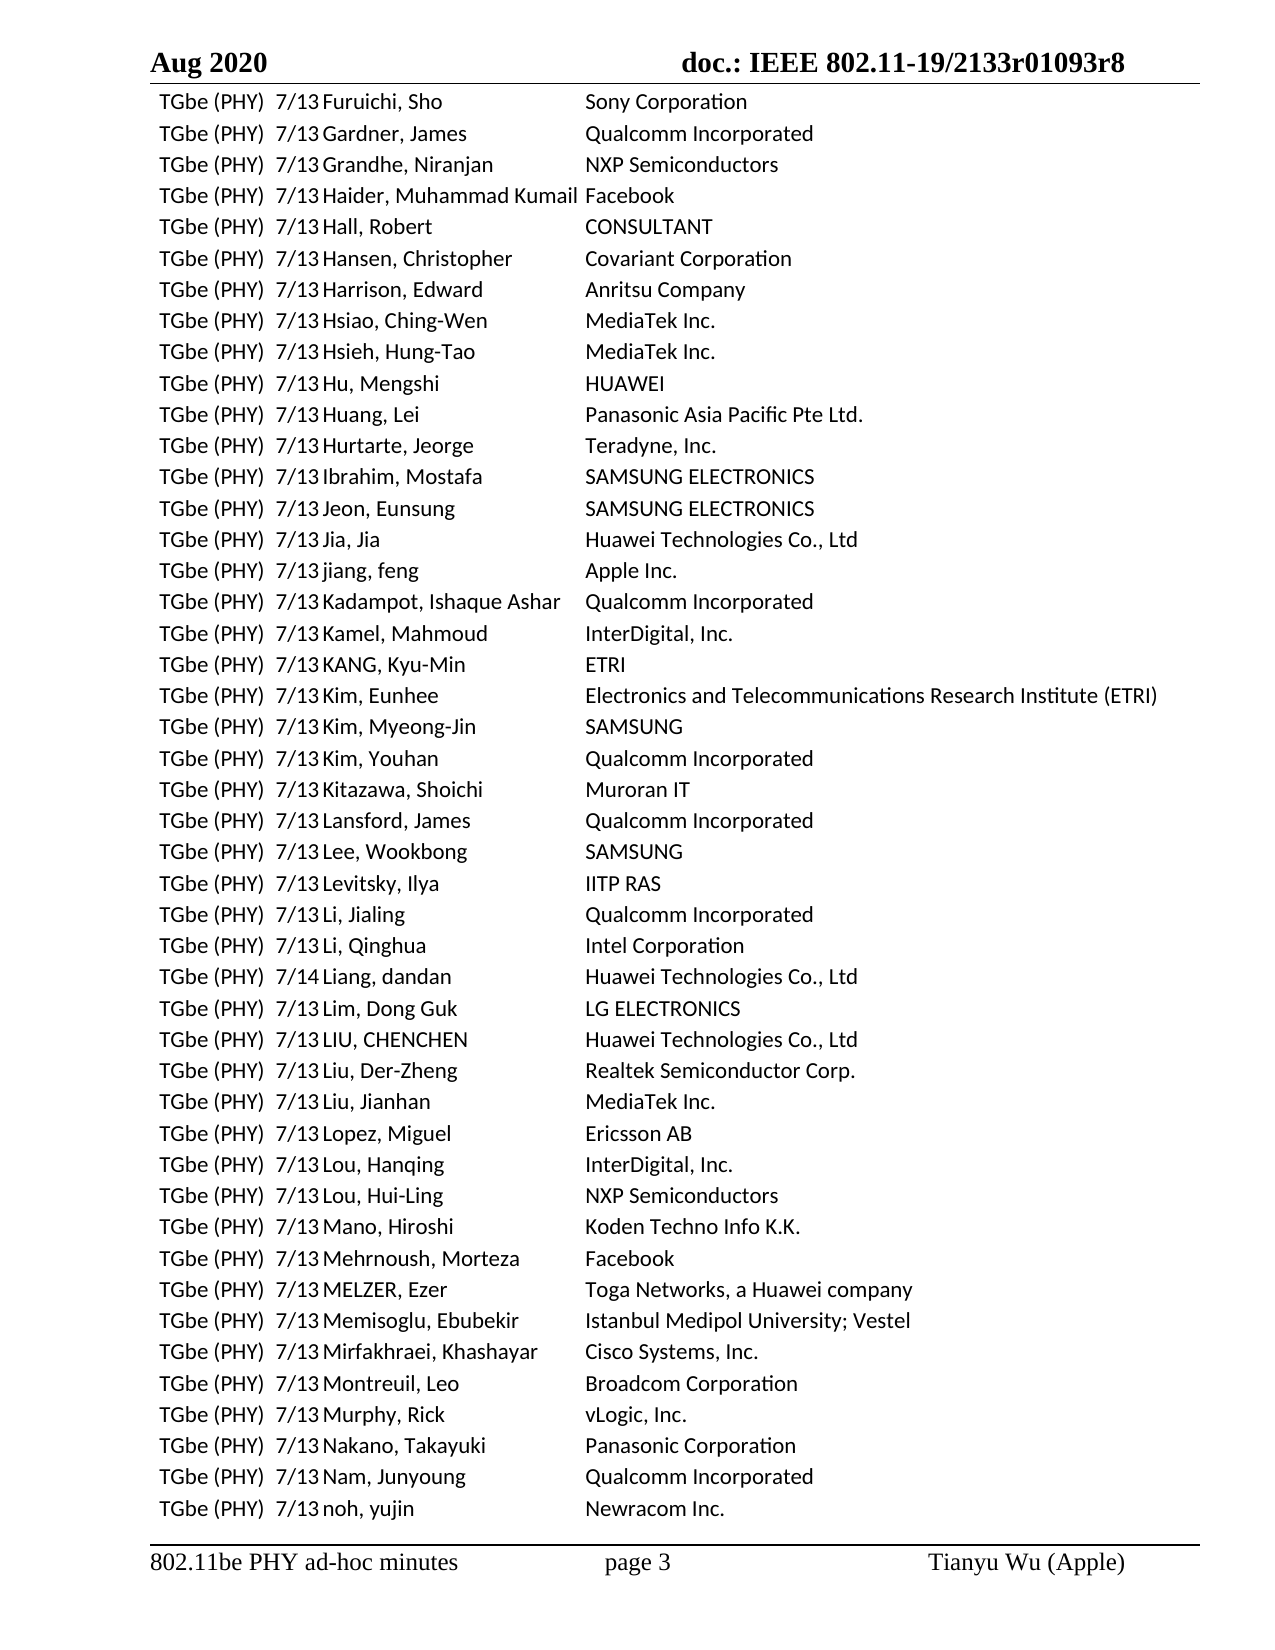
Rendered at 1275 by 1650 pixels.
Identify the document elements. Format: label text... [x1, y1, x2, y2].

table_cell Liu, Der-Zheng [321, 1053, 583, 1084]
table_cell Nam, Junyoung [321, 1459, 583, 1491]
table_cell 7/13 [274, 303, 321, 334]
table_cell Lopez, Miguel [321, 1116, 583, 1147]
table_cell SAMSUNG [584, 834, 1160, 866]
table_cell jiang, feng [321, 553, 583, 584]
table_cell Apple Inc. [584, 553, 1160, 584]
table_cell Kim, Eunhee [321, 678, 583, 709]
table_cell Li, Jialing [321, 897, 583, 928]
table_cell Jia, Jia [321, 522, 583, 553]
table_cell 7/13 [274, 272, 321, 303]
table_cell TGbe (PHY) [150, 616, 274, 647]
table_cell Huang, Lei [321, 397, 583, 428]
table_cell 7/13 [274, 616, 321, 647]
table_cell TGbe (PHY) [150, 272, 274, 303]
table_cell Realtek Semiconductor Corp. [584, 1053, 1160, 1084]
table_cell TGbe (PHY) [150, 1459, 274, 1491]
table_cell 7/13 [274, 209, 321, 241]
table_cell Kadampot, Ishaque Ashar [321, 584, 583, 616]
table_cell 7/13 [274, 491, 321, 522]
table_cell TGbe (PHY) [150, 991, 274, 1022]
table_cell 7/13 [274, 459, 321, 491]
table_cell TGbe (PHY) [150, 897, 274, 928]
table_cell SAMSUNG ELECTRONICS [584, 491, 1160, 522]
table_cell Hansen, Christopher [321, 241, 583, 272]
table_cell 7/13 [274, 334, 321, 366]
table_cell Panasonic Corporation [584, 1428, 1160, 1459]
table_cell LG ELECTRONICS [584, 991, 1160, 1022]
table_cell Qualcomm Incorporated [584, 803, 1160, 834]
table_cell TGbe (PHY) [150, 1147, 274, 1178]
table_cell Murphy, Rick [321, 1397, 583, 1428]
table_cell 7/13 [274, 741, 321, 772]
table_cell Hall, Robert [321, 209, 583, 241]
table_cell TGbe (PHY) [150, 1209, 274, 1241]
table_cell TGbe (PHY) [150, 553, 274, 584]
table_cell 7/13 [274, 803, 321, 834]
table_cell Hsieh, Hung-Tao [321, 334, 583, 366]
table_cell TGbe (PHY) [150, 803, 274, 834]
table_cell Kamel, Mahmoud [321, 616, 583, 647]
table_cell TGbe (PHY) [150, 1272, 274, 1303]
table_cell KANG, Kyu-Min [321, 647, 583, 678]
table_cell 7/13 [274, 866, 321, 897]
table_cell 7/13 [274, 178, 321, 209]
table_cell 7/13 [274, 1147, 321, 1178]
table_cell Facebook [584, 1241, 1160, 1272]
table_cell 7/13 [274, 897, 321, 928]
table_cell 7/13 [274, 553, 321, 584]
table_cell Sony Corporation [584, 84, 1160, 116]
table_cell Broadcom Corporation [584, 1366, 1160, 1397]
table_cell Jeon, Eunsung [321, 491, 583, 522]
table_cell 7/13 [274, 397, 321, 428]
table_cell 7/13 [274, 1366, 321, 1397]
table_cell 7/13 [274, 1084, 321, 1116]
table_cell TGbe (PHY) [150, 1178, 274, 1209]
table_cell Qualcomm Incorporated [584, 1459, 1160, 1491]
table_cell 7/13 [274, 116, 321, 147]
table_cell SAMSUNG [584, 709, 1160, 741]
table_cell 7/13 [274, 1459, 321, 1491]
table_cell 7/13 [274, 366, 321, 397]
table_cell Liang, dandan [321, 959, 583, 991]
table_cell 7/13 [274, 1209, 321, 1241]
table_cell NXP Semiconductors [584, 1178, 1160, 1209]
table_cell Liu, Jianhan [321, 1084, 583, 1116]
table_cell TGbe (PHY) [150, 428, 274, 459]
table_cell 7/13 [274, 147, 321, 178]
table_cell LIU, CHENCHEN [321, 1022, 583, 1053]
table_cell Lim, Dong Guk [321, 991, 583, 1022]
table_cell InterDigital, Inc. [584, 616, 1160, 647]
table_cell Lou, Hui-Ling [321, 1178, 583, 1209]
table_cell 7/13 [274, 1428, 321, 1459]
table_cell Hu, Mengshi [321, 366, 583, 397]
table_cell SAMSUNG ELECTRONICS [584, 459, 1160, 491]
table_cell TGbe (PHY) [150, 397, 274, 428]
table_cell Li, Qinghua [321, 928, 583, 959]
table_cell Muroran IT [584, 772, 1160, 803]
table_cell Mehrnoush, Morteza [321, 1241, 583, 1272]
table_cell 7/13 [274, 522, 321, 553]
table_cell TGbe (PHY) [150, 584, 274, 616]
table_cell Hurtarte, Jeorge [321, 428, 583, 459]
table_cell Mirfakhraei, Khashayar [321, 1334, 583, 1366]
table_cell TGbe (PHY) [150, 459, 274, 491]
table_cell 7/13 [274, 1303, 321, 1334]
table_cell Haider, Muhammad Kumail [321, 178, 583, 209]
table_cell Teradyne, Inc. [584, 428, 1160, 459]
table_cell vLogic, Inc. [584, 1397, 1160, 1428]
table_cell 7/13 [274, 1334, 321, 1366]
table_cell TGbe (PHY) [150, 1303, 274, 1334]
table_cell HUAWEI [584, 366, 1160, 397]
table_cell ETRI [584, 647, 1160, 678]
table_cell 7/13 [274, 1053, 321, 1084]
table_cell TGbe (PHY) [150, 1022, 274, 1053]
table_cell 7/13 [274, 1397, 321, 1428]
table_cell 7/13 [274, 1241, 321, 1272]
table_cell TGbe (PHY) [150, 647, 274, 678]
table_cell TGbe (PHY) [150, 1366, 274, 1397]
table_cell TGbe (PHY) [150, 1334, 274, 1366]
table_cell Grandhe, Niranjan [321, 147, 583, 178]
table_cell Qualcomm Incorporated [584, 116, 1160, 147]
table_cell TGbe (PHY) [150, 834, 274, 866]
table_cell TGbe (PHY) [150, 1084, 274, 1116]
table_cell 7/14 [274, 959, 321, 991]
table_cell Ericsson AB [584, 1116, 1160, 1147]
table_cell TGbe (PHY) [150, 178, 274, 209]
table_cell 7/13 [274, 84, 321, 116]
table_cell TGbe (PHY) [150, 116, 274, 147]
table_cell NXP Semiconductors [584, 147, 1160, 178]
table_cell TGbe (PHY) [150, 866, 274, 897]
table_cell TGbe (PHY) [150, 678, 274, 709]
table_cell Newracom Inc. [584, 1491, 1160, 1522]
table_cell Furuichi, Sho [321, 84, 583, 116]
table_cell MediaTek Inc. [584, 303, 1160, 334]
table_cell 7/13 [274, 428, 321, 459]
table_cell TGbe (PHY) [150, 1241, 274, 1272]
table_cell Huawei Technologies Co., Ltd [584, 959, 1160, 991]
table_cell TGbe (PHY) [150, 928, 274, 959]
table_cell 7/13 [274, 678, 321, 709]
table_cell TGbe (PHY) [150, 772, 274, 803]
table_cell TGbe (PHY) [150, 1116, 274, 1147]
table_cell TGbe (PHY) [150, 241, 274, 272]
table_cell Hsiao, Ching-Wen [321, 303, 583, 334]
table_cell 7/13 [274, 1272, 321, 1303]
table_cell TGbe (PHY) [150, 84, 274, 116]
table_cell TGbe (PHY) [150, 366, 274, 397]
table_cell TGbe (PHY) [150, 147, 274, 178]
table_cell 7/13 [274, 241, 321, 272]
table_cell Panasonic Asia Pacific Pte Ltd. [584, 397, 1160, 428]
table_cell 7/13 [274, 772, 321, 803]
table_cell Nakano, Takayuki [321, 1428, 583, 1459]
table_cell Memisoglu, Ebubekir [321, 1303, 583, 1334]
table_cell 7/13 [274, 834, 321, 866]
table_cell TGbe (PHY) [150, 491, 274, 522]
table_cell MediaTek Inc. [584, 1084, 1160, 1116]
table_cell MELZER, Ezer [321, 1272, 583, 1303]
table_cell Koden Techno Info K.K. [584, 1209, 1160, 1241]
table_cell 7/13 [274, 1116, 321, 1147]
table_cell Kim, Myeong-Jin [321, 709, 583, 741]
table_cell Mano, Hiroshi [321, 1209, 583, 1241]
table_cell noh, yujin [321, 1491, 583, 1522]
table_cell TGbe (PHY) [150, 1428, 274, 1459]
table_cell Lansford, James [321, 803, 583, 834]
table_cell TGbe (PHY) [150, 1491, 274, 1522]
table_cell TGbe (PHY) [150, 1397, 274, 1428]
table_cell TGbe (PHY) [150, 522, 274, 553]
table_cell TGbe (PHY) [150, 209, 274, 241]
table_cell InterDigital, Inc. [584, 1147, 1160, 1178]
table_cell 7/13 [274, 584, 321, 616]
table_cell 7/13 [274, 928, 321, 959]
table_cell Kitazawa, Shoichi [321, 772, 583, 803]
table_cell TGbe (PHY) [150, 303, 274, 334]
table_cell Gardner, James [321, 116, 583, 147]
table_cell 7/13 [274, 647, 321, 678]
table_cell Montreuil, Leo [321, 1366, 583, 1397]
table_cell TGbe (PHY) [150, 1053, 274, 1084]
table_cell Lee, Wookbong [321, 834, 583, 866]
table_cell Harrison, Edward [321, 272, 583, 303]
table_cell Electronics and Telecommunications Research Institute (ETRI) [584, 678, 1160, 709]
table_cell TGbe (PHY) [150, 959, 274, 991]
table_cell Lou, Hanqing [321, 1147, 583, 1178]
table_cell Kim, Youhan [321, 741, 583, 772]
table_cell Istanbul Medipol University; Vestel [584, 1303, 1160, 1334]
table_cell 7/13 [274, 991, 321, 1022]
table_cell Cisco Systems, Inc. [584, 1334, 1160, 1366]
table_cell Qualcomm Incorporated [584, 584, 1160, 616]
table_cell Huawei Technologies Co., Ltd [584, 1022, 1160, 1053]
table_cell CONSULTANT [584, 209, 1160, 241]
table_cell 7/13 [274, 709, 321, 741]
table_cell 7/13 [274, 1178, 321, 1209]
table_cell MediaTek Inc. [584, 334, 1160, 366]
table_cell Levitsky, Ilya [321, 866, 583, 897]
table_cell Intel Corporation [584, 928, 1160, 959]
table_cell Facebook [584, 178, 1160, 209]
table_cell Qualcomm Incorporated [584, 741, 1160, 772]
table_cell Covariant Corporation [584, 241, 1160, 272]
table_cell Toga Networks, a Huawei company [584, 1272, 1160, 1303]
table_cell Huawei Technologies Co., Ltd [584, 522, 1160, 553]
table_cell TGbe (PHY) [150, 741, 274, 772]
table_cell TGbe (PHY) [150, 334, 274, 366]
table_cell TGbe (PHY) [150, 709, 274, 741]
table_cell Anritsu Company [584, 272, 1160, 303]
table_cell Ibrahim, Mostafa [321, 459, 583, 491]
table_cell 7/13 [274, 1022, 321, 1053]
table_cell IITP RAS [584, 866, 1160, 897]
table_cell 7/13 [274, 1491, 321, 1522]
table_cell Qualcomm Incorporated [584, 897, 1160, 928]
